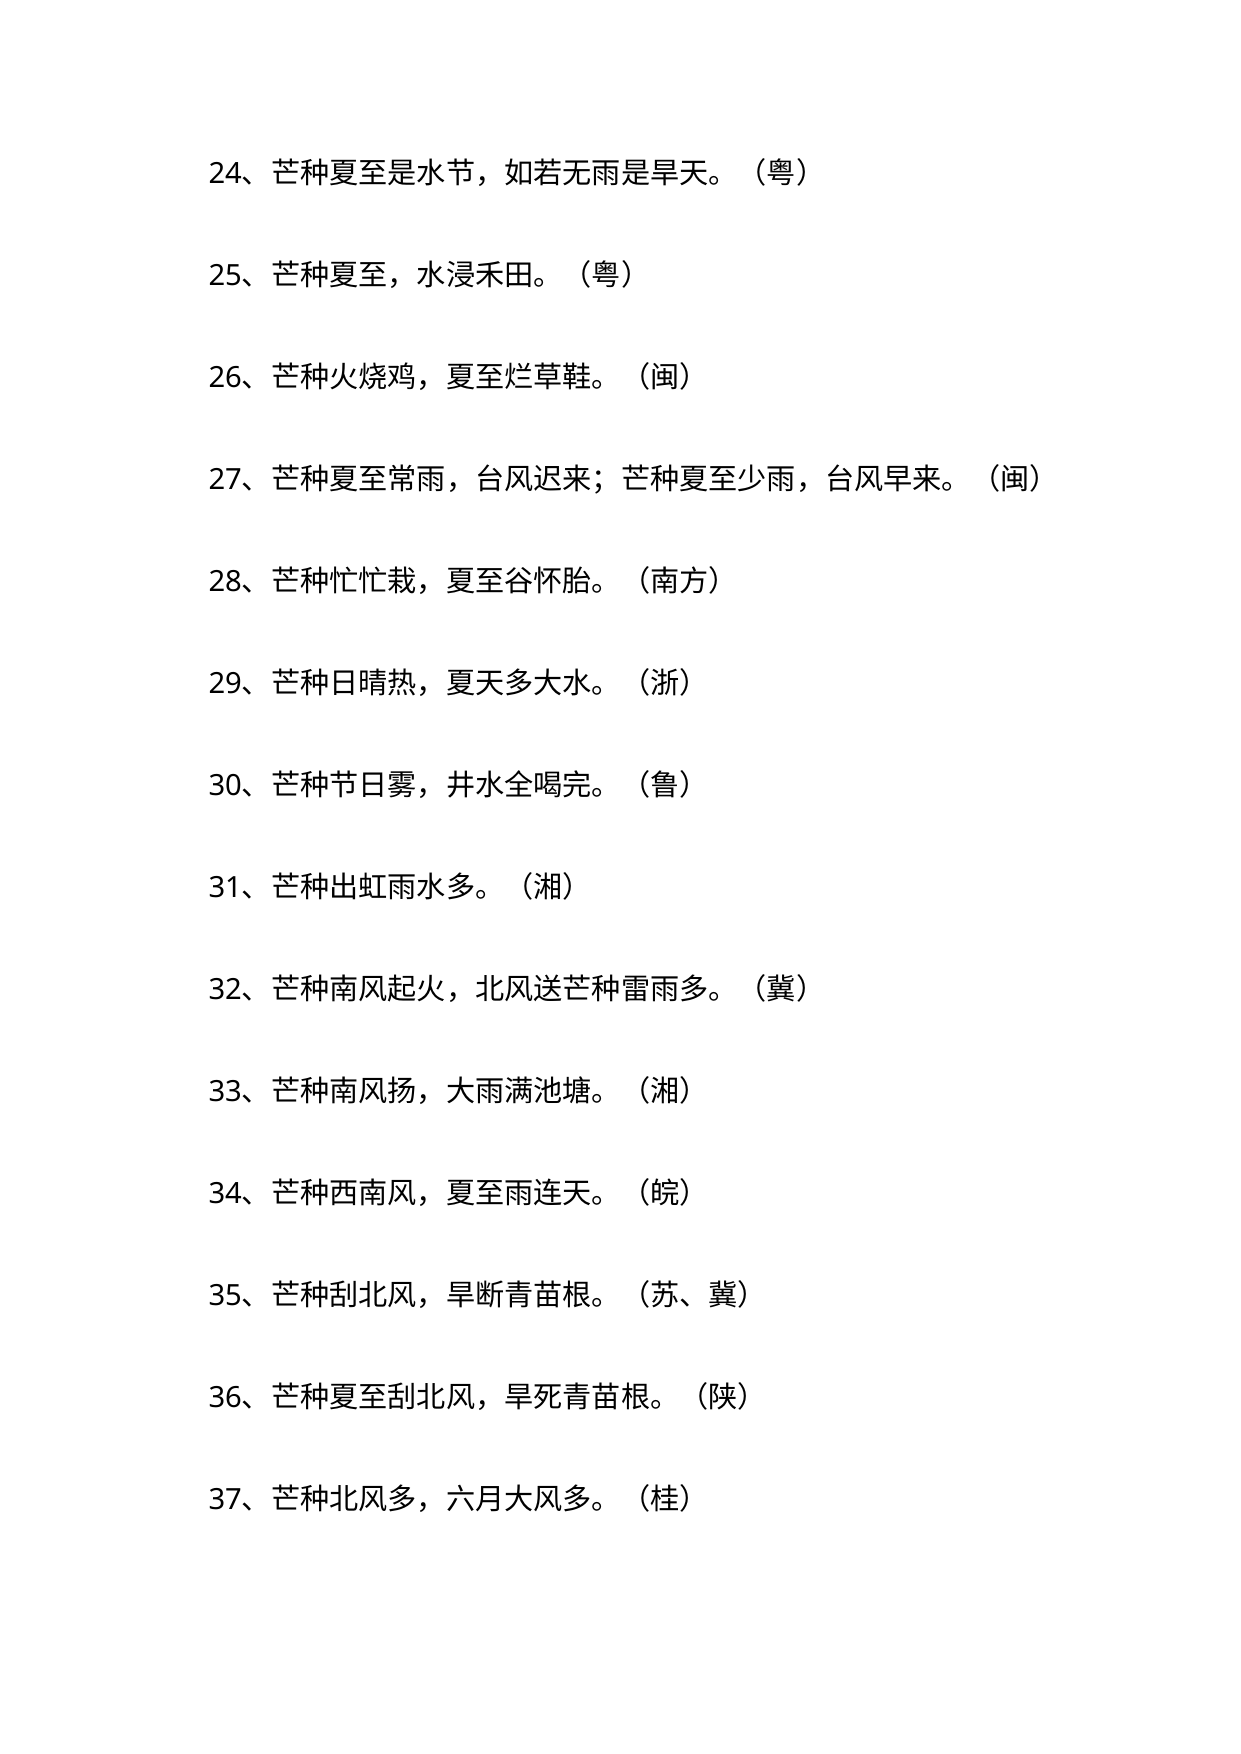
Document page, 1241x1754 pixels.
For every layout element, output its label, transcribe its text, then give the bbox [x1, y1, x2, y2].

text 30、芒种节日雾，井水全喝完。（鲁） [150, 762, 1090, 804]
text 25、芒种夏至，水浸禾田。（粤） [150, 252, 1090, 294]
text 32、芒种南风起火，北风送芒种雷雨多。（冀） [150, 966, 1090, 1008]
text 24、芒种夏至是水节，如若无雨是旱天。（粤） [150, 150, 1090, 192]
text 34、芒种西南风，夏至雨连天。（皖） [150, 1170, 1090, 1212]
text 36、芒种夏至刮北风，旱死青苗根。（陕） [150, 1374, 1090, 1416]
text 35、芒种刮北风，旱断青苗根。（苏、冀） [150, 1272, 1090, 1314]
text 26、芒种火烧鸡，夏至烂草鞋。（闽） [150, 354, 1090, 396]
text 31、芒种出虹雨水多。（湘） [150, 864, 1090, 906]
text 29、芒种日晴热，夏天多大水。（浙） [150, 660, 1090, 702]
text 37、芒种北风多，六月大风多。（桂） [150, 1476, 1090, 1518]
text 33、芒种南风扬，大雨满池塘。（湘） [150, 1068, 1090, 1110]
text 27、芒种夏至常雨，台风迟来；芒种夏至少雨，台风早来。（闽） [150, 456, 1090, 498]
text 28、芒种忙忙栽，夏至谷怀胎。（南方） [150, 558, 1090, 600]
